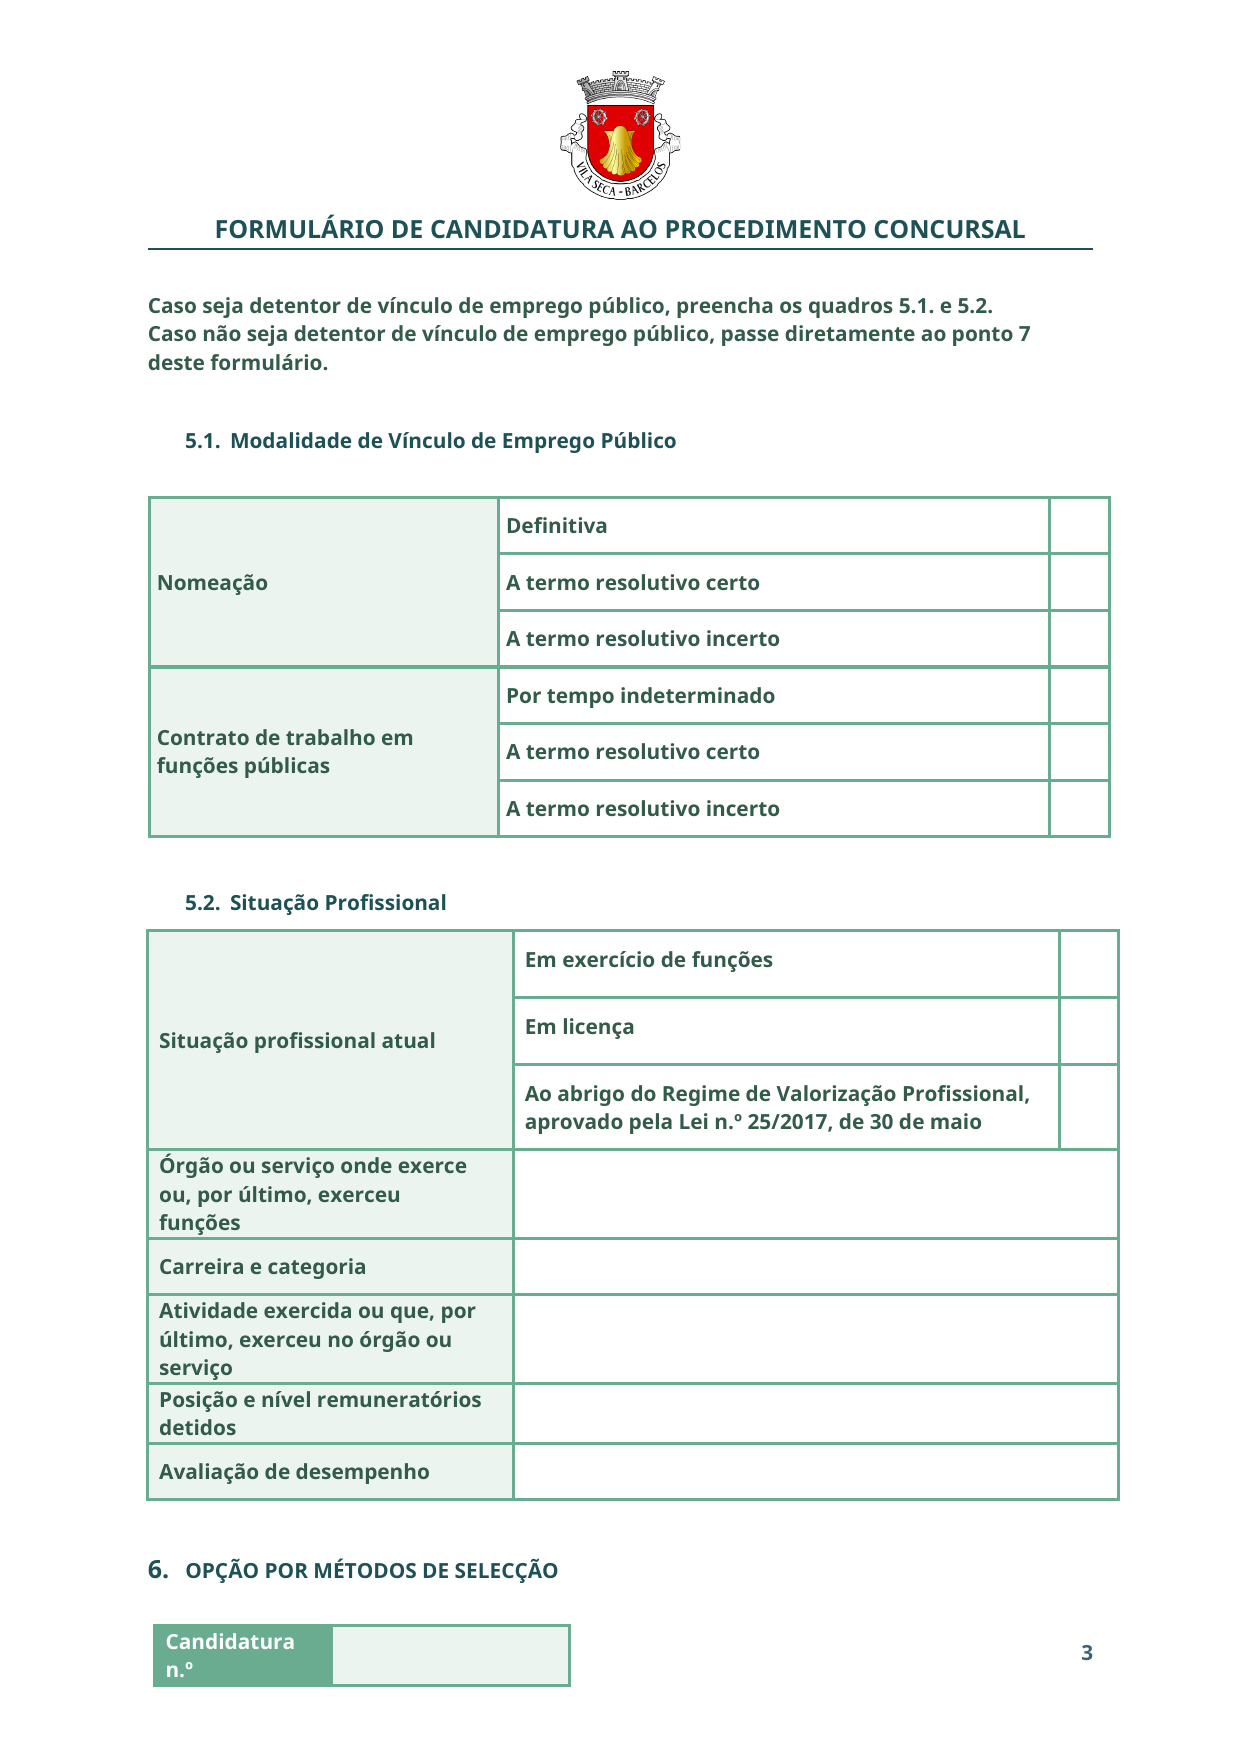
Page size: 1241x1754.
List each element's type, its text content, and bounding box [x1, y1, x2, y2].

table_cell Atividade exercida ou que, por último, exerceu no órgão ou serviço [149, 1296, 512, 1382]
table_cell [515, 1445, 1117, 1498]
table_cell [515, 1296, 1117, 1382]
table_cell Órgão ou serviço onde exerce ou, por último, exerceu funções [149, 1151, 512, 1237]
table_cell Contrato de trabalho em funções públicas [151, 669, 497, 835]
table_cell Avaliação de desempenho [149, 1445, 512, 1498]
table_header Em exercício de funções [515, 932, 1058, 996]
table_cell [515, 1151, 1117, 1237]
table_header Nomeação [151, 499, 497, 665]
subtitle Modalidade de Vínculo de Emprego Público [185, 426, 1093, 455]
table_cell Carreira e categoria [149, 1240, 512, 1293]
table_cell A termo resolutivo certo [500, 725, 1048, 778]
table_cell [1051, 555, 1108, 609]
table_cell [1051, 725, 1108, 778]
table_cell Ao abrigo do Regime de Valorização Profissional, aprovado pela Lei n.º 25/2017, de 30 de maio [515, 1066, 1058, 1148]
table_header [1061, 932, 1117, 996]
table_cell [1061, 999, 1117, 1063]
table_cell Posição e nível remuneratórios detidos [149, 1385, 512, 1442]
table_cell [515, 1385, 1117, 1442]
subtitle Situação Profissional [185, 888, 1093, 917]
table_cell Em licença [515, 999, 1058, 1063]
table_header Definitiva [500, 499, 1048, 552]
table_cell [1051, 669, 1108, 722]
table_cell [1061, 1066, 1117, 1148]
subtitle OPÇÃO POR MÉTODOS DE SELECÇÃO [148, 1551, 1093, 1585]
table_cell A termo resolutivo certo [500, 555, 1048, 609]
table_cell A termo resolutivo incerto [500, 782, 1048, 835]
picture [560, 71, 681, 200]
table_cell [1051, 612, 1108, 665]
table_cell Por tempo indeterminado [500, 669, 1048, 722]
text Caso não seja detentor de vínculo de emprego público, passe diretamente ao ponto 7 deste formulário. [148, 319, 1093, 376]
table_cell A termo resolutivo incerto [500, 612, 1048, 665]
text Caso seja detentor de vínculo de emprego público, preencha os quadros 5.1. e 5.2. [148, 291, 1093, 319]
table_cell [515, 1240, 1117, 1293]
table_cell [1051, 782, 1108, 835]
table_header Situação profissional atual [149, 932, 512, 1148]
table_header [1051, 499, 1108, 552]
